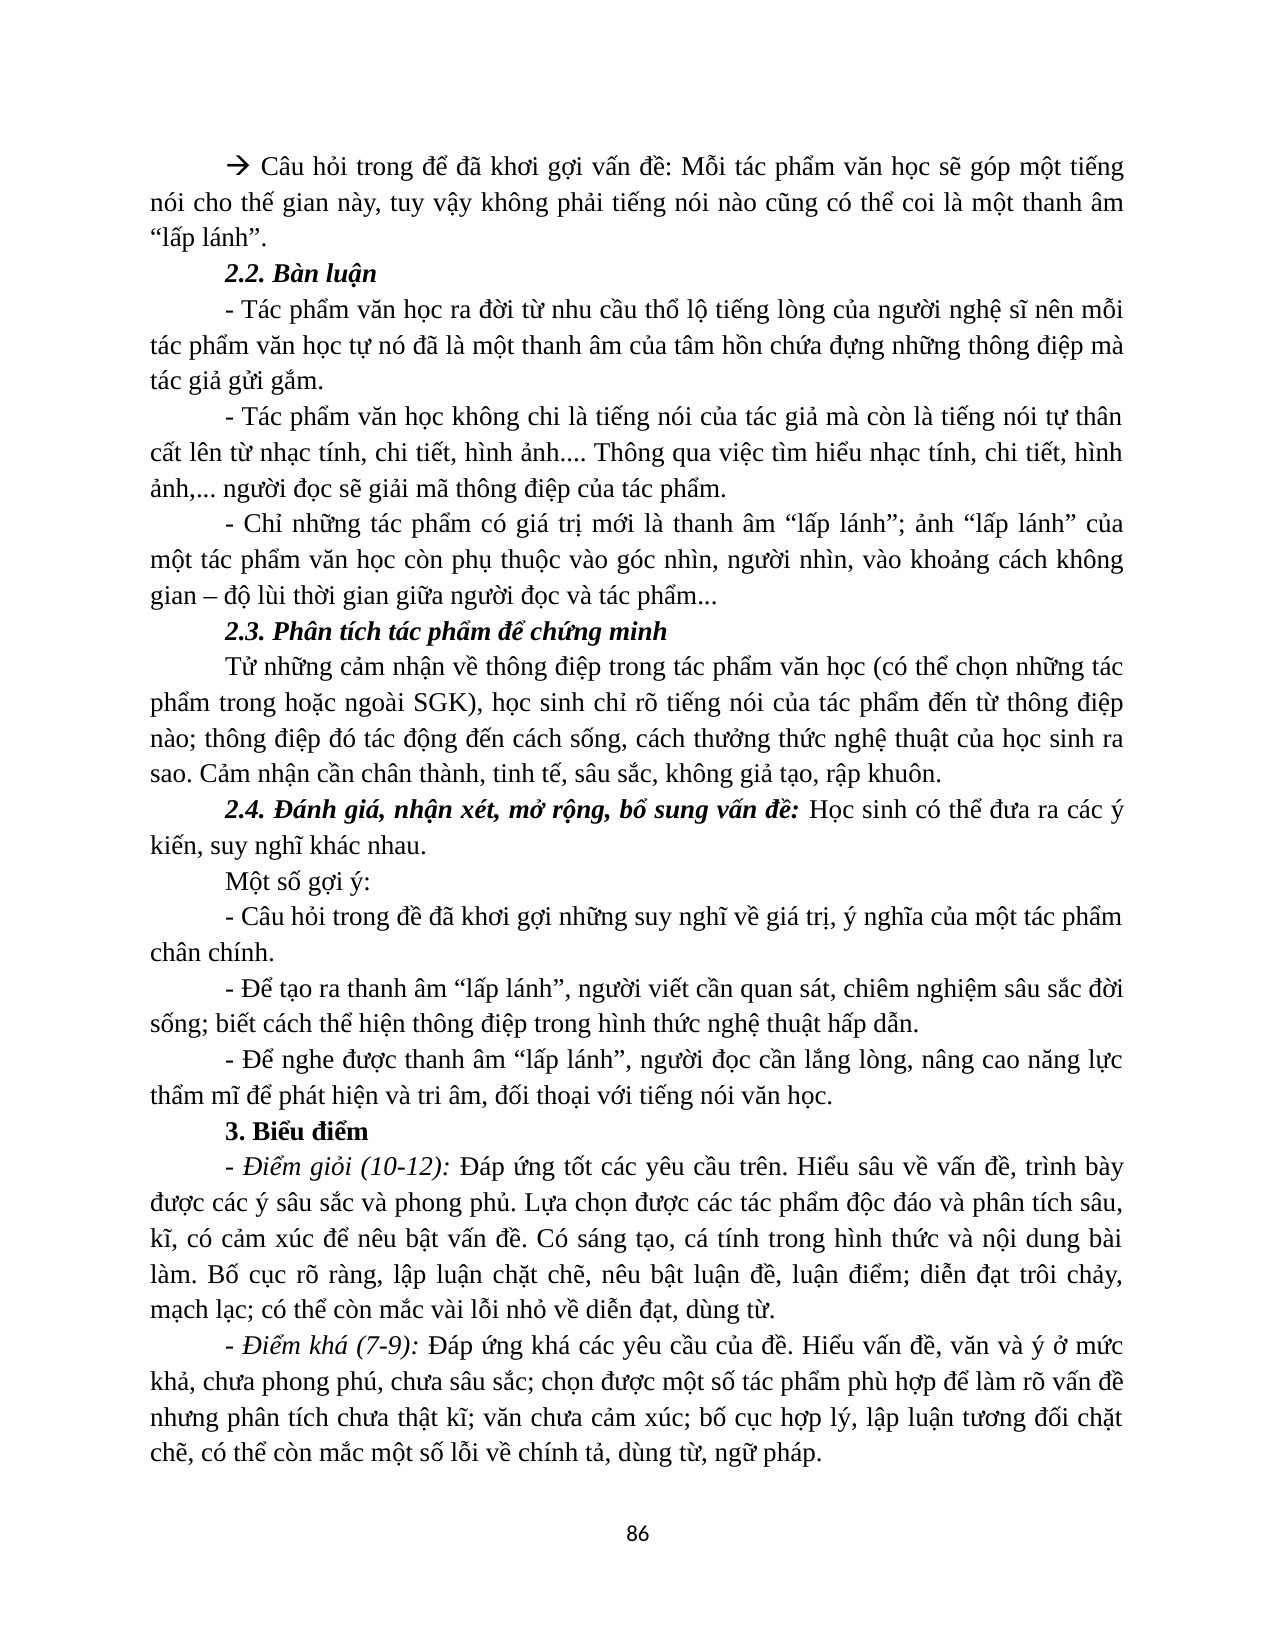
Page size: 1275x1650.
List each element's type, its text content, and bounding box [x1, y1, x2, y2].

text Câu hỏi trong để đã khơi gợi vấn đề: Mỗi tác phẩm văn học sẽ góp một tiếng nói cho thế gian này, tuy vậy không phải tiếng nói nào cũng có thể coi là một thanh âm “lấp lánh”. [150, 150, 1125, 253]
text - Tác phẩm văn học ra đời từ nhu cầu thổ lộ tiếng lòng của người nghệ sĩ nên mỗi tác phẩm văn học tự nó đã là một thanh âm của tâm hồn chứa đựng những thông điệp mà tác giả gửi gắm. [150, 293, 1125, 396]
text 2.3. Phân tích tác phẩm để chứng minh [150, 614, 1125, 646]
text - Câu hỏi trong đề đã khơi gợi những suy nghĩ về giá trị, ý nghĩa của một tác phẩm [150, 900, 1125, 932]
text - Điểm khá (7-9): Đáp ứng khá các yêu cầu của đề. Hiểu vấn đề, văn và ý ở mức khả, chưa phong phú, chưa sâu sắc; chọn được một số tác phẩm phù hợp để làm rõ vấn đề nhưng phân tích chưa thật kĩ; văn chưa cảm xúc; bố cục hợp lý, lập luận tương đối chặt chẽ, có thể còn mắc một số lỗi về chính tả, dùng từ, ngữ pháp. [150, 1329, 1125, 1467]
text chân chính. [150, 936, 1125, 967]
text 3. Biểu điểm [150, 1115, 1125, 1146]
text Một số gợi ý: [150, 865, 1125, 896]
text - Điểm giỏi (10-12): Đáp ứng tốt các yêu cầu trên. Hiểu sâu về vấn đề, trình bày được các ý sâu sắc và phong phủ. Lựa chọn được các tác phẩm độc đáo và phân tích sâu, kĩ, có cảm xúc để nêu bật vấn đề. Có sáng tạo, cá tính trong hình thức và nội dung bài làm. Bố cục rõ ràng, lập luận chặt chẽ, nêu bật luận đề, luận điểm; diễn đạt trôi chảy, mạch lạc; có thể còn mắc vài lỗi nhỏ về diễn đạt, dùng từ. [150, 1151, 1125, 1324]
text - Để nghe được thanh âm “lấp lánh”, người đọc cần lắng lòng, nâng cao năng lực thẩm mĩ để phát hiện và tri âm, đối thoại với tiếng nói văn học. [150, 1043, 1125, 1110]
text - Tác phẩm văn học không chi là tiếng nói của tác giả mà còn là tiếng nói tự thân cất lên từ nhạc tính, chi tiết, hình ảnh.... Thông qua việc tìm hiểu nhạc tính, chi tiết, hình ảnh,... người đọc sẽ giải mã thông điệp của tác phẩm. [150, 400, 1125, 503]
text 2.4. Đánh giá, nhận xét, mở rộng, bổ sung vấn đề: Học sinh có thể đưa ra các ý kiến, suy nghĩ khác nhau. [150, 793, 1125, 860]
text - Để tạo ra thanh âm “lấp lánh”, người viết cần quan sát, chiêm nghiệm sâu sắc đời sống; biết cách thể hiện thông điệp trong hình thức nghệ thuật hấp dẫn. [150, 972, 1125, 1039]
text - Chỉ những tác phẩm có giá trị mới là thanh âm “lấp lánh”; ảnh “lấp lánh” của một tác phẩm văn học còn phụ thuộc vào góc nhìn, người nhìn, vào khoảng cách không gian – độ lùi thời gian giữa người đọc và tác phẩm... [150, 507, 1125, 610]
text Tử những cảm nhận về thông điệp trong tác phẩm văn học (có thể chọn những tác phẩm trong hoặc ngoài SGK), học sinh chỉ rõ tiếng nói của tác phẩm đến từ thông điệp nào; thông điệp đó tác động đến cách sống, cách thưởng thức nghệ thuật của học sinh ra sao. Cảm nhận cần chân thành, tinh tế, sâu sắc, không giả tạo, rập khuôn. [150, 650, 1125, 789]
text 2.2. Bàn luận [150, 257, 1125, 288]
